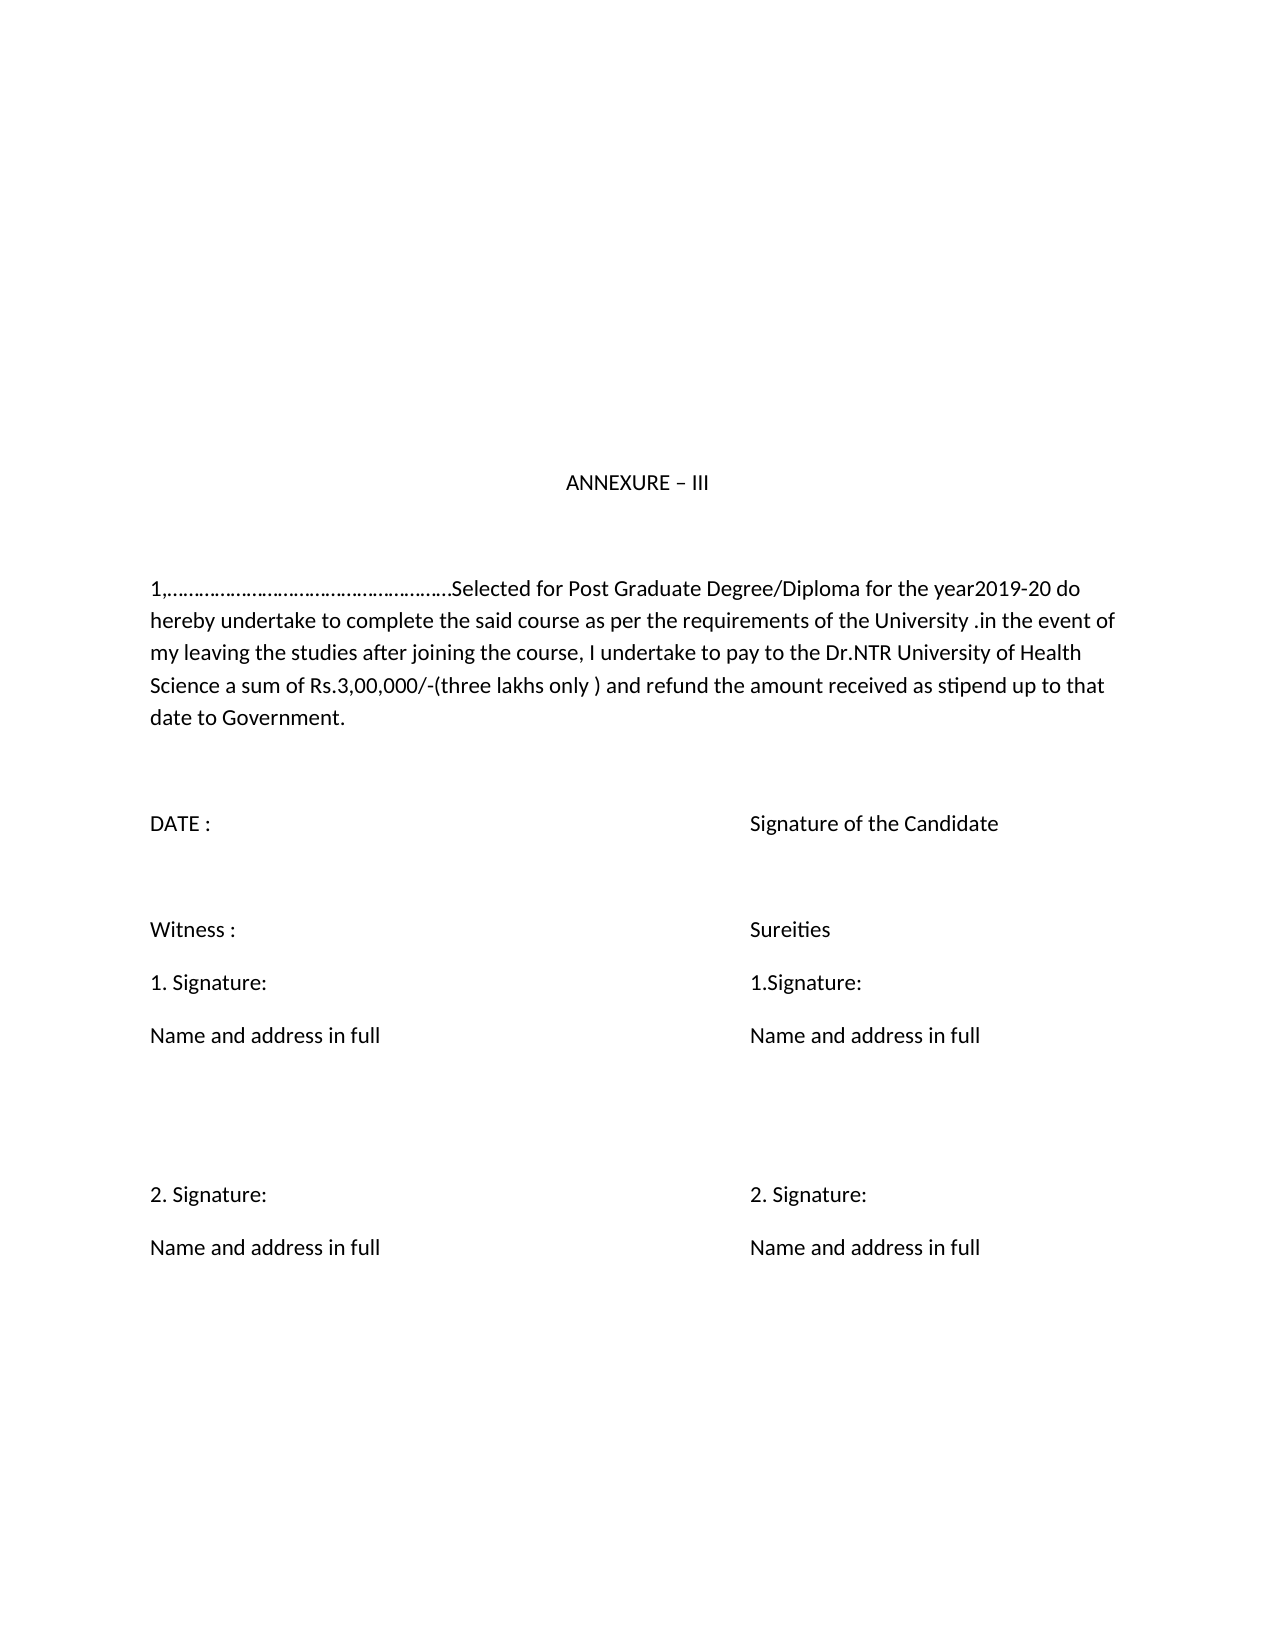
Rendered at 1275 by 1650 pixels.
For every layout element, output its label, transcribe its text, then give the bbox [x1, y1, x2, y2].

text Witness : Sureities [150, 915, 1125, 943]
text 1. Signature: 1.Signature: [150, 968, 1125, 996]
text 1,………………………………………………Selected for Post Graduate Degree/Diploma for the year2019-20 do hereby undertake to complete the said course as per the requirements of the University .in the event of my leaving the studies after joining the course, I undertake to pay to the Dr.NTR University of Health Science a sum of Rs.3,00,000/-(three lakhs only ) and refund the amount received as stipend up to that date to Government. [150, 574, 1125, 731]
text Name and address in full Name and address in full [150, 1233, 1125, 1261]
text ANNEXURE – III [150, 468, 1125, 496]
text 2. Signature: 2. Signature: [150, 1180, 1125, 1208]
text Name and address in full Name and address in full [150, 1021, 1125, 1049]
text DATE : Signature of the Candidate [150, 809, 1125, 837]
